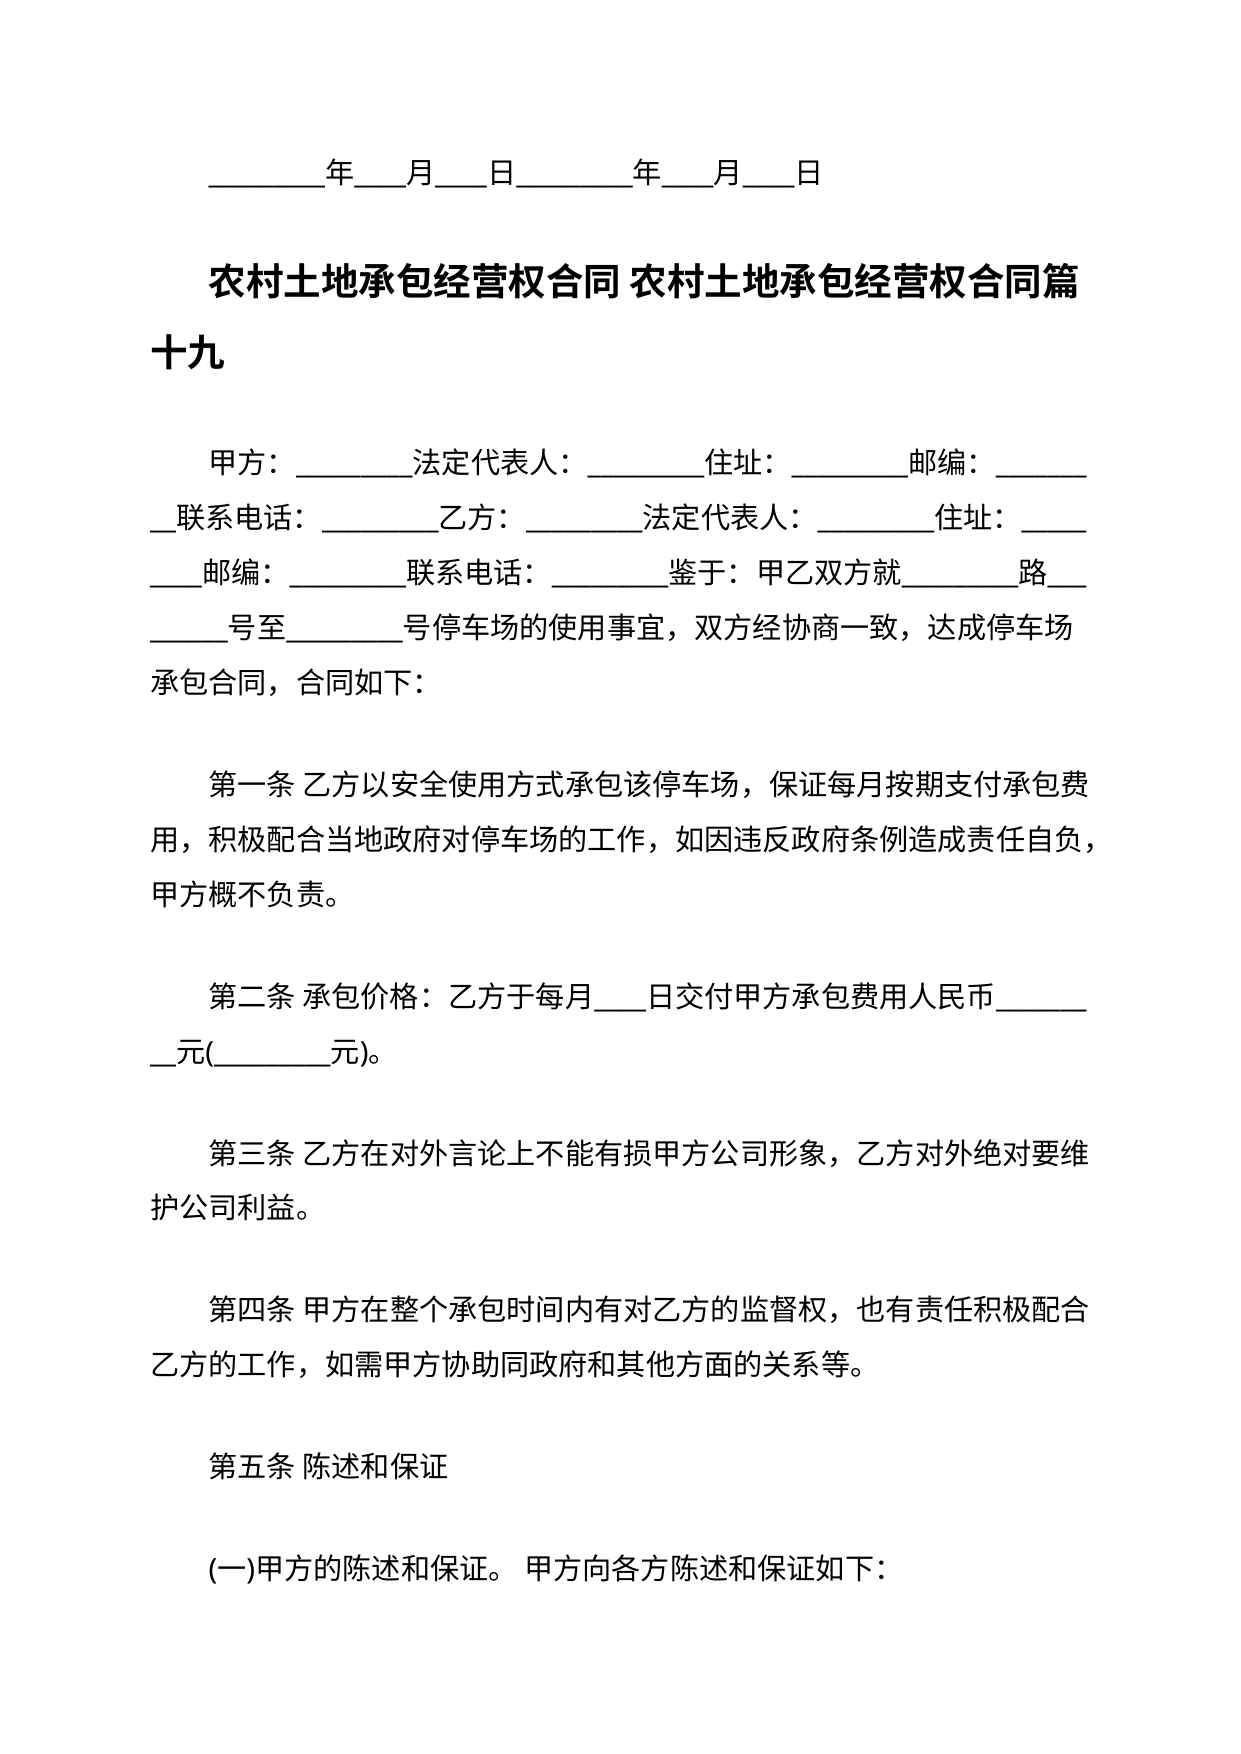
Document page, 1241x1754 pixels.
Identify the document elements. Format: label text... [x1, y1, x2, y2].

text 第二条 承包价格：乙方于每月____日交付甲方承包费用人民币_________元(_________元)。 [150, 973, 1090, 1071]
text (一)甲方的陈述和保证。 甲方向各方陈述和保证如下： [150, 1545, 1090, 1588]
text 第三条 乙方在对外言论上不能有损甲方公司形象，乙方对外绝对要维护公司利益。 [150, 1130, 1090, 1227]
text 第四条 甲方在整个承包时间内有对乙方的监督权，也有责任积极配合乙方的工作，如需甲方协助同政府和其他方面的关系等。 [150, 1287, 1090, 1384]
text 农村土地承包经营权合同 农村土地承包经营权合同篇十九 [150, 252, 1090, 377]
text 第一条 乙方以安全使用方式承包该停车场，保证每月按期支付承包费用，积极配合当地政府对停车场的工作，如因违反政府条例造成责任自负，甲方概不负责。 [150, 762, 1090, 914]
text 甲方：_________法定代表人：_________住址：_________邮编：_________联系电话：_________乙方：_________法定代表人：_________住址：_________邮编：_________联系电话：_________鉴于：甲乙双方就_________路_________号至_________号停车场的使用事宜，双方经协商一致，达成停车场承包合同，合同如下： [150, 440, 1090, 702]
text _________年____月____日_________年____月____日 [150, 150, 1090, 192]
text 第五条 陈述和保证 [150, 1443, 1090, 1486]
